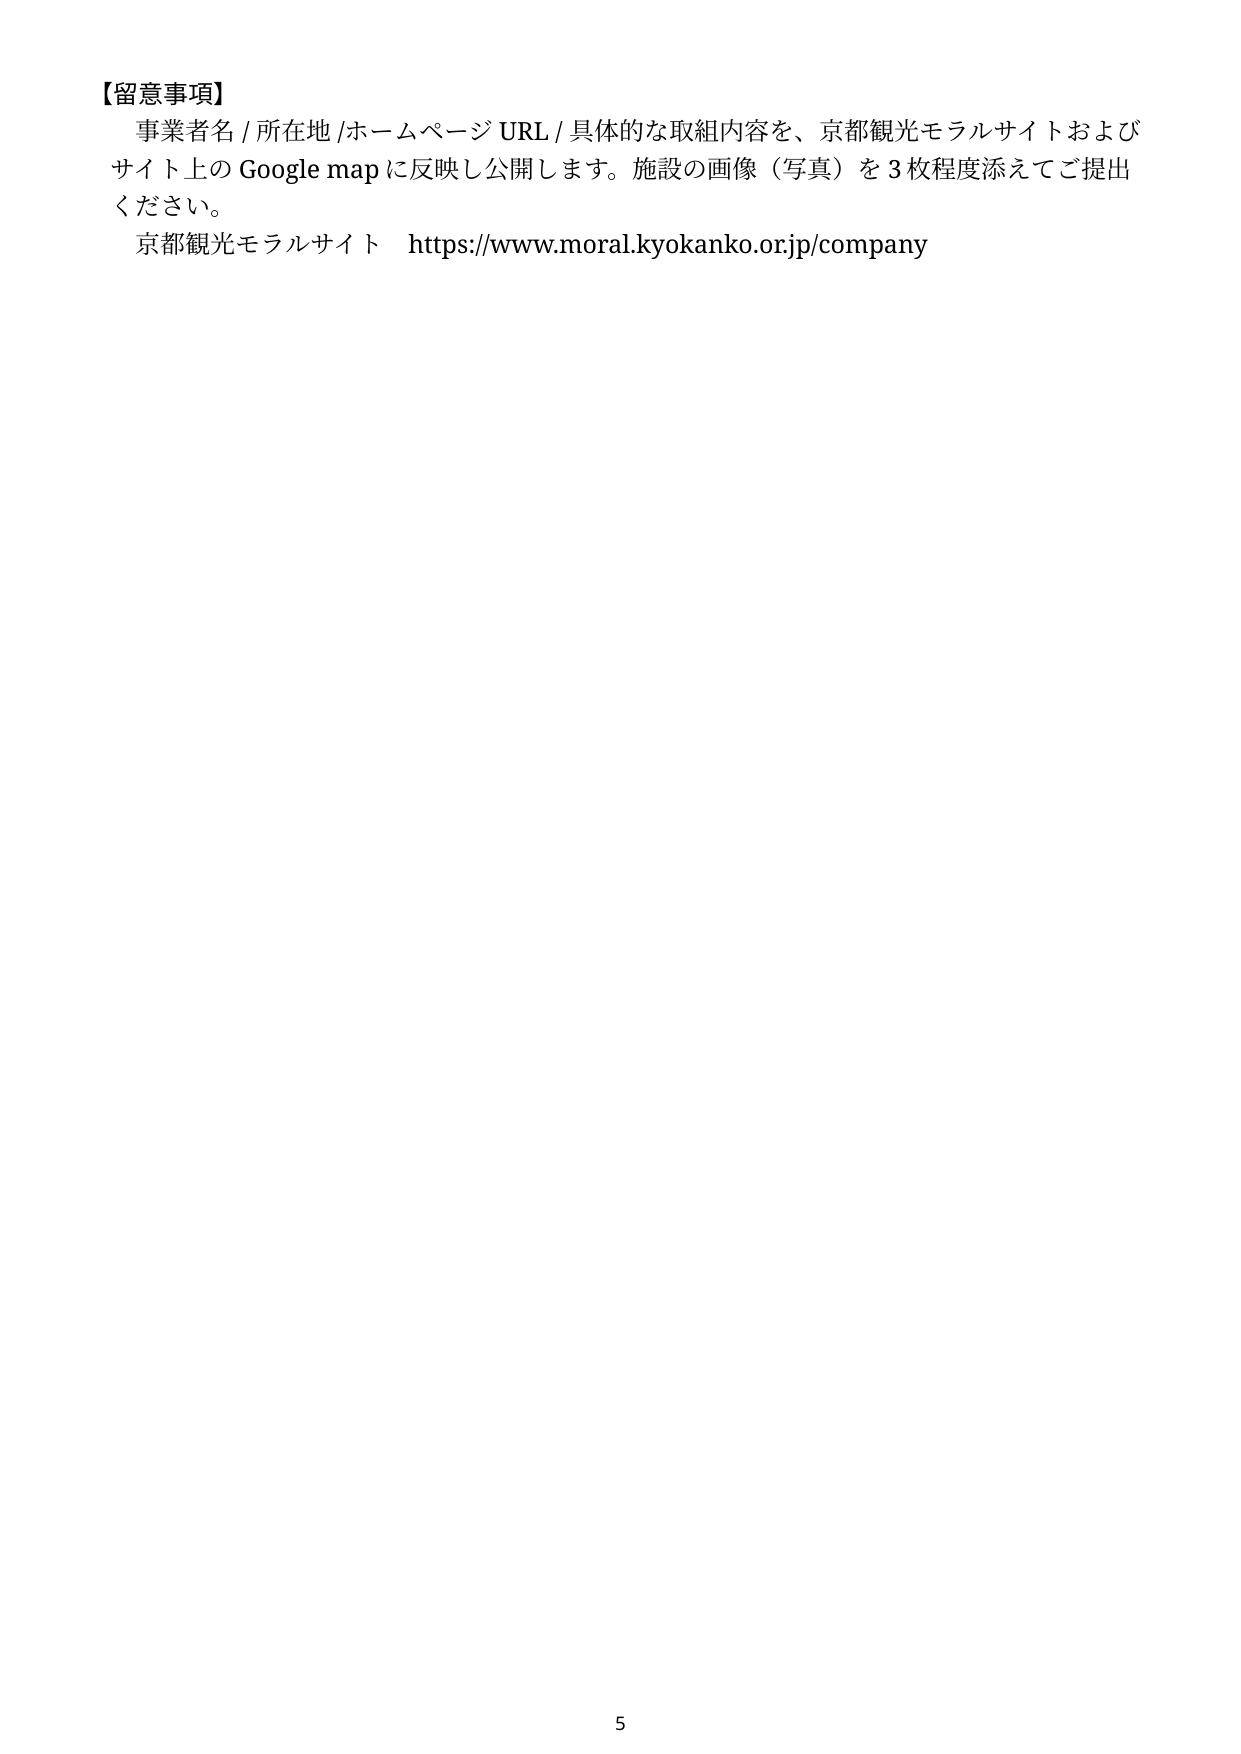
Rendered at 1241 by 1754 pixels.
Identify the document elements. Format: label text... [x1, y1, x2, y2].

text 事業者名 / 所在地 /ホームページURL / 具体的な取組内容を、京都観光モラルサイトおよびサイト上のGoogle mapに反映し公開します。施設の画像（写真）を3枚程度添えてご提出ください。 [111, 111, 1152, 224]
text 【留意事項】 [89, 74, 1152, 111]
text 京都観光モラルサイト https://www.moral.kyokanko.or.jp/company [111, 224, 1152, 261]
